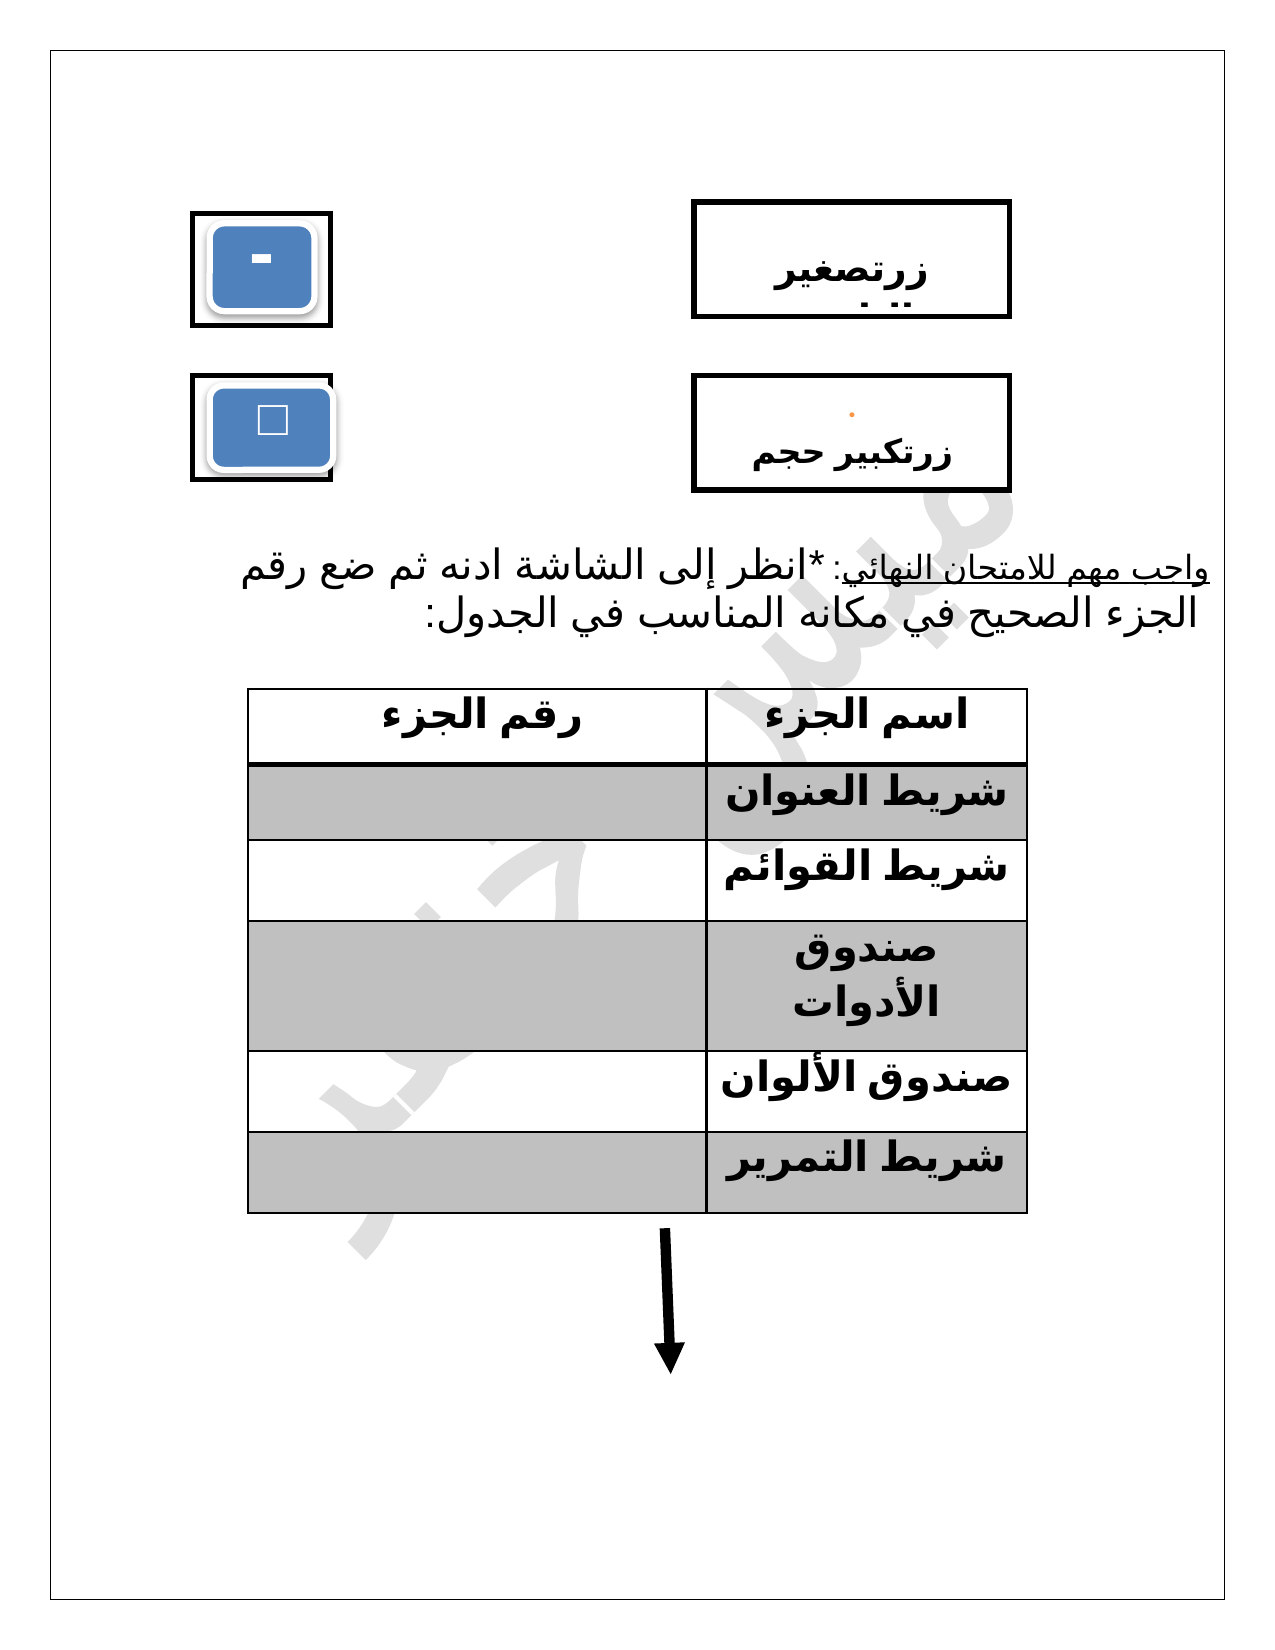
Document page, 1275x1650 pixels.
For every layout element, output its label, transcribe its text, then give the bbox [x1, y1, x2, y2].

table_cell صندوق الألوان [708, 1052, 1026, 1131]
table_cell [249, 1052, 705, 1131]
table_cell شريط التمرير [708, 1133, 1026, 1212]
table_cell صندوق الأدوات [708, 922, 1026, 1050]
text واجب مهم للامتحان النهائي: *انظر إلى الشاشة ادنه ثم ضع رقم الجزء الصحيح في مكانه المناسب في الجدول: [150, 541, 1209, 637]
table_cell [249, 841, 705, 920]
table_cell [249, 1133, 705, 1212]
table_cell [249, 922, 705, 1050]
table_header رقم الجزء [249, 690, 705, 762]
table_cell [249, 767, 705, 839]
table_header اسم الجزء [708, 690, 1026, 762]
table_cell شريط العنوان [708, 767, 1026, 839]
table_cell شريط القوائم [708, 841, 1026, 920]
